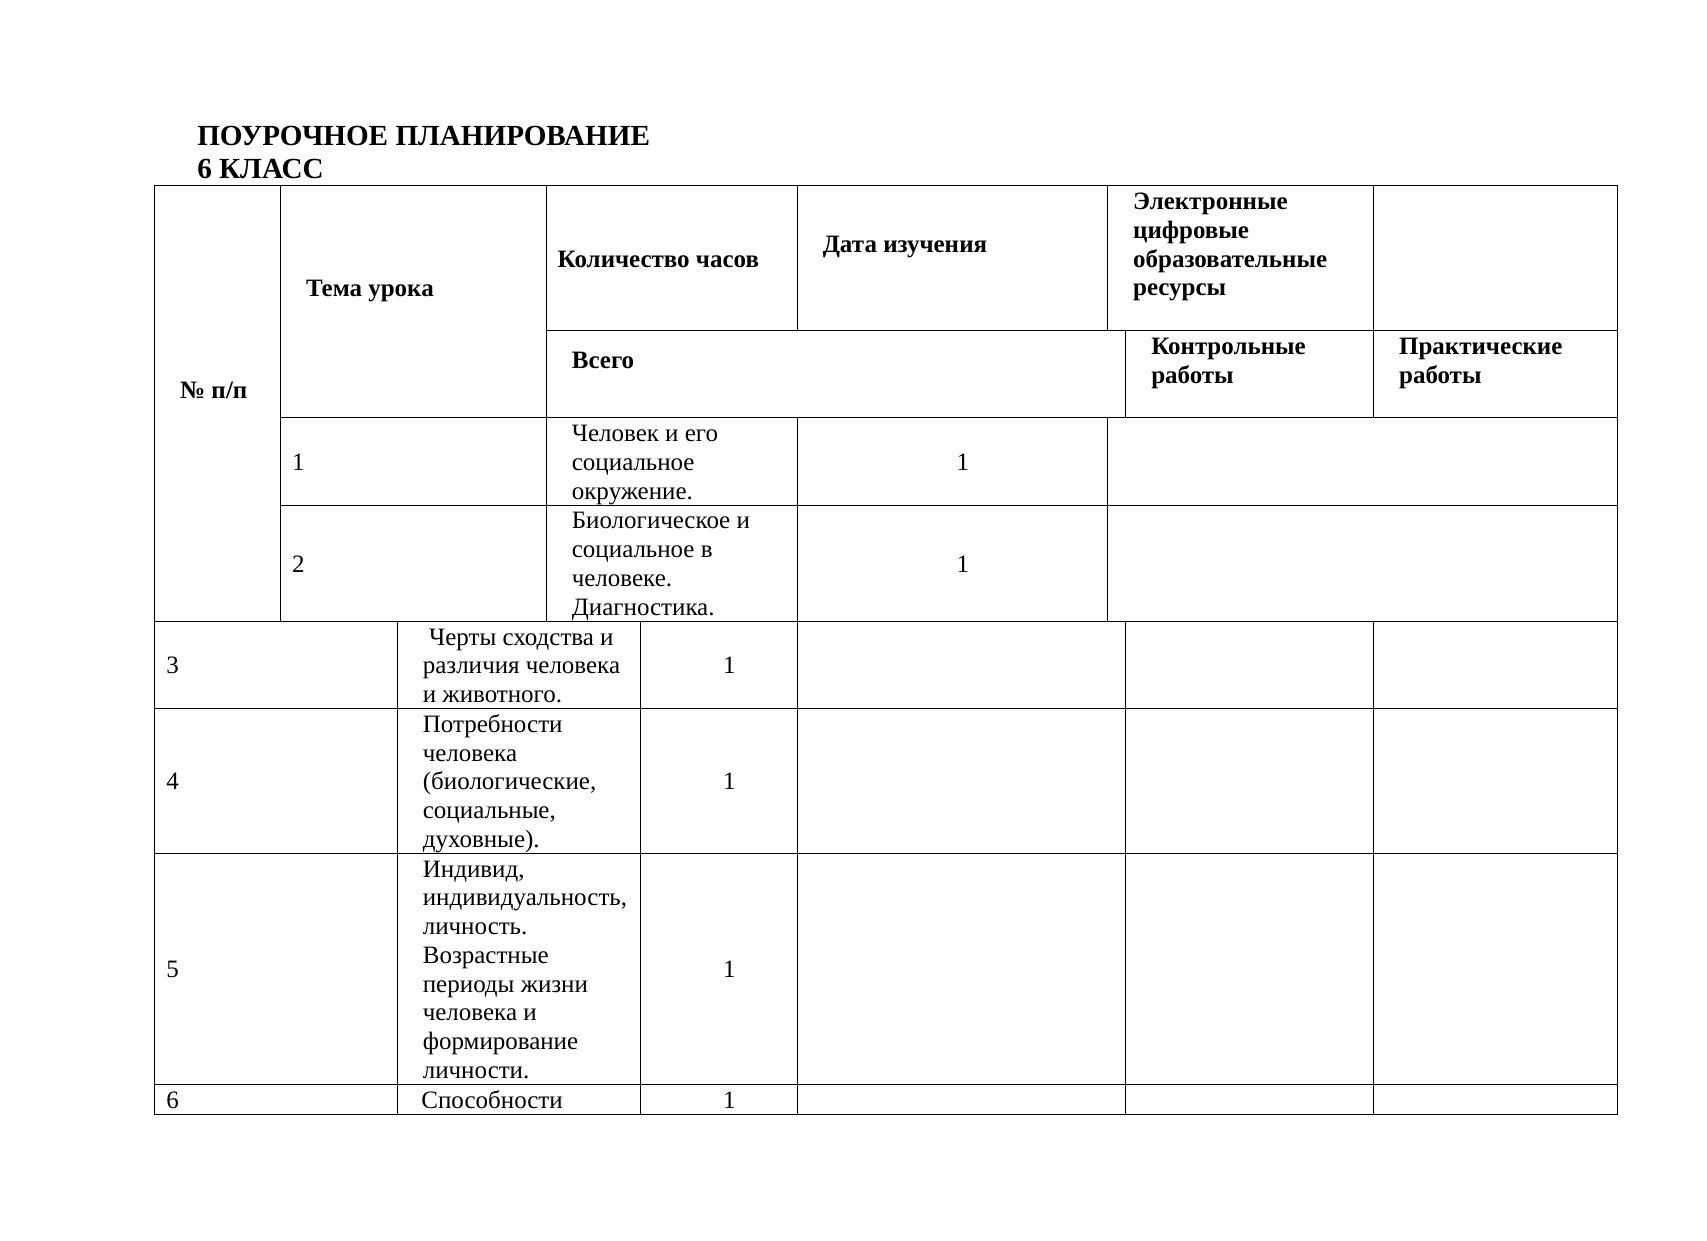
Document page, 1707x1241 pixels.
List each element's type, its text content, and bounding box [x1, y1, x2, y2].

table_cell [798, 622, 1125, 708]
table_cell [1108, 418, 1617, 504]
table_header Дата изучения [798, 186, 1107, 330]
table_header № п/п [155, 186, 280, 621]
table_cell [798, 854, 1125, 1084]
table_cell [1108, 506, 1617, 621]
table_header Электронные цифровые образовательные ресурсы [1108, 186, 1373, 330]
table_cell Биологическое и социальное в человеке. Диагностика. [547, 506, 797, 621]
table_cell Индивид, индивидуальность, личность. Возрастные периоды жизни человека и формирование личности. [398, 854, 640, 1084]
table_cell Потребности человека (биологические, социальные, духовные). [398, 709, 640, 853]
table_cell [1126, 622, 1373, 708]
table_cell 1 [641, 622, 797, 708]
table_cell [798, 1085, 1125, 1113]
table_header Тема урока [281, 186, 546, 417]
table_cell 1 [798, 418, 1107, 504]
table_cell 2 [281, 506, 546, 621]
table_cell 5 [155, 854, 397, 1084]
table_cell Контрольные работы [1126, 331, 1373, 417]
table_cell 1 [641, 1085, 797, 1113]
table_cell Черты сходства и различия человека и животного. [398, 622, 640, 708]
table_cell 4 [155, 709, 397, 853]
table_cell 1 [641, 709, 797, 853]
table_cell 1 [641, 854, 797, 1084]
table_cell Практические работы [1374, 331, 1617, 417]
table_cell Всего [547, 331, 1125, 417]
table_header Количество часов [547, 186, 797, 330]
table_cell [1374, 1085, 1617, 1113]
table_cell 1 [798, 506, 1107, 621]
table_cell [798, 709, 1125, 853]
table_cell [1126, 1085, 1373, 1113]
table_cell [1374, 854, 1617, 1084]
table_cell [398, 1085, 640, 1113]
table_cell [1126, 709, 1373, 853]
text 6 КЛАСС [190, 152, 1618, 185]
table_cell 6 [155, 1085, 397, 1113]
text ПОУРОЧНОЕ ПЛАНИРОВАНИЕ [190, 118, 1618, 152]
table_cell 1 [281, 418, 546, 504]
table_cell [1126, 854, 1373, 1084]
table_cell Человек и его социальное окружение. [547, 418, 797, 504]
table_header [1374, 186, 1617, 330]
table_cell [1374, 709, 1617, 853]
table_cell 3 [155, 622, 397, 708]
table_cell [1374, 622, 1617, 708]
